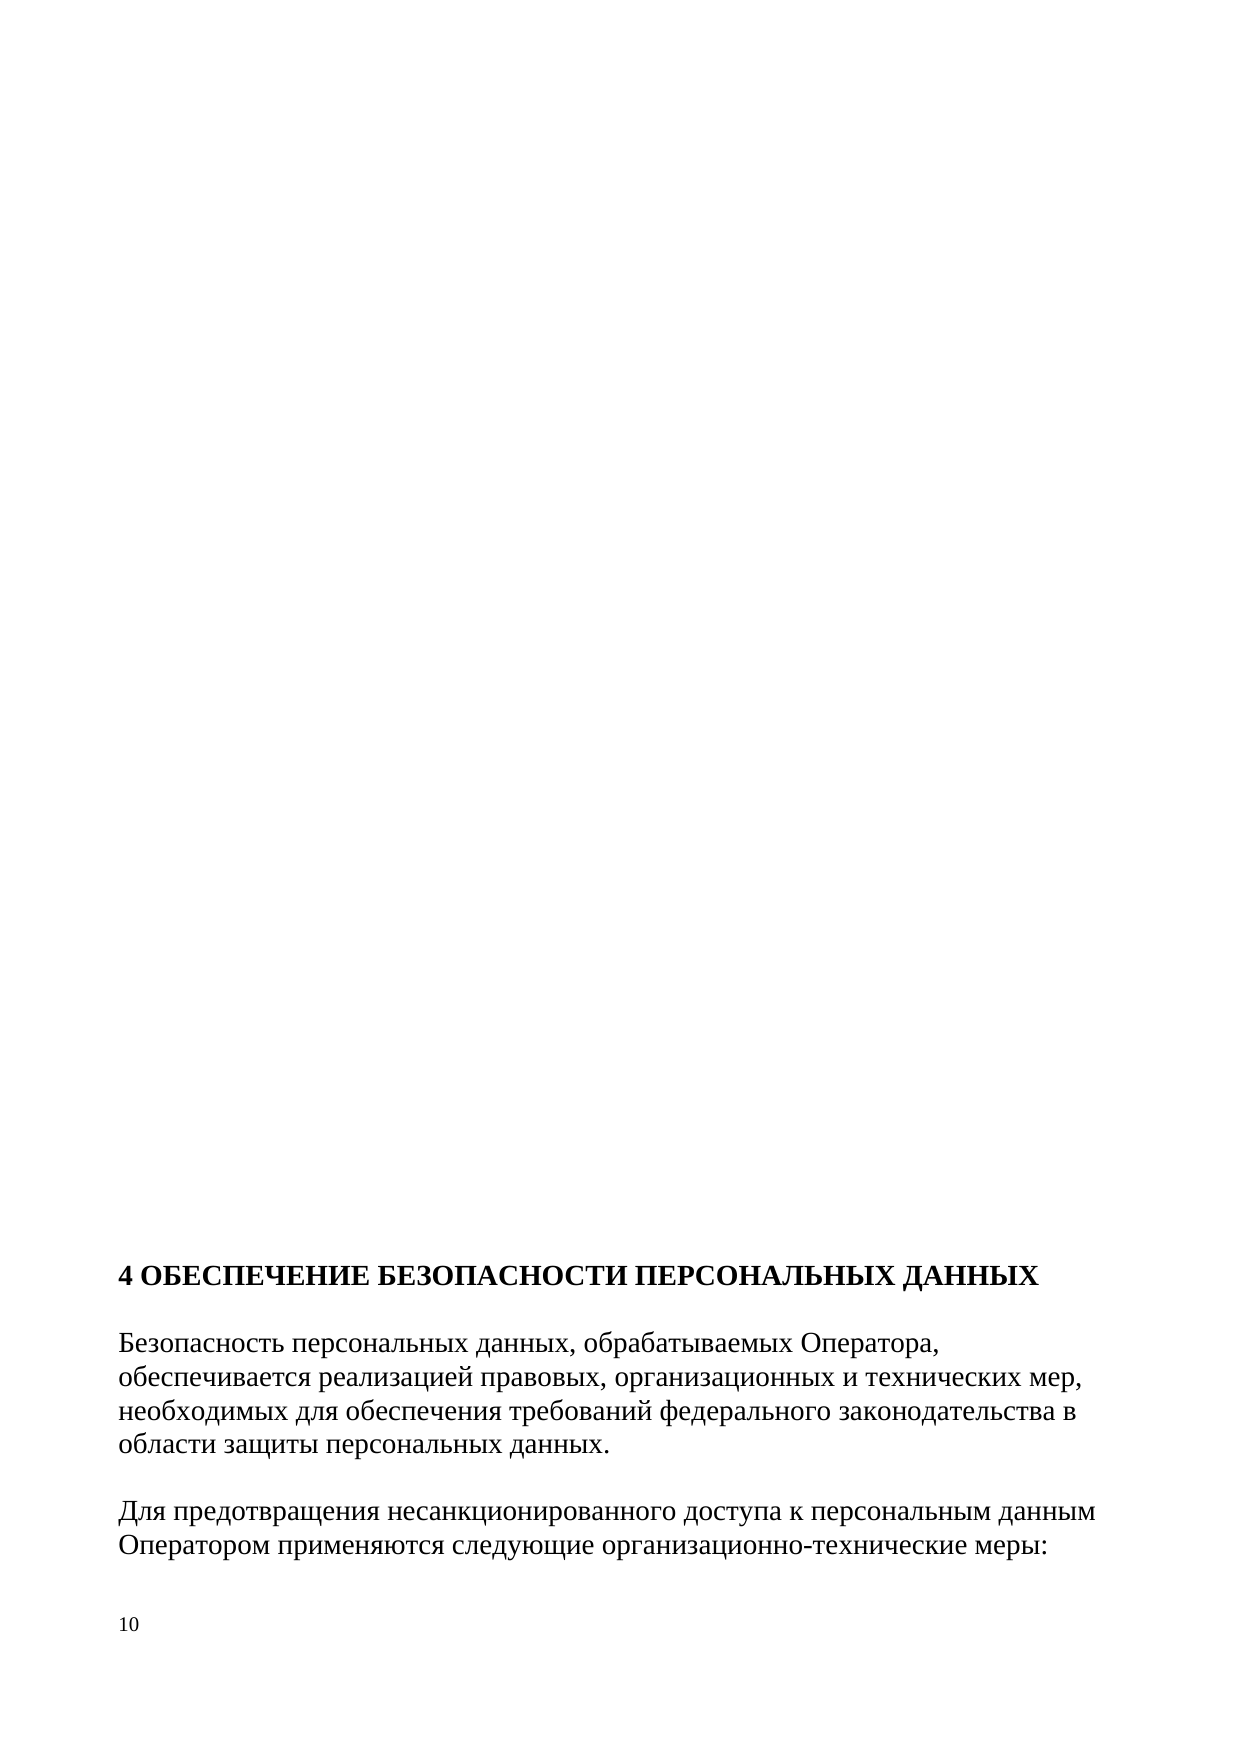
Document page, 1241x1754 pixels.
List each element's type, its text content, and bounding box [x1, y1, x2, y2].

text 4 ОБЕСПЕЧЕНИЕ БЕЗОПАСНОСТИ ПЕРСОНАЛЬНЫХ ДАННЫХ [118, 1258, 1122, 1292]
text Безопасность персональных данных, обрабатываемых Оператора, обеспечивается реализацией правовых, организационных и технических мер, необходимых для обеспечения требований федерального законодательства в области защиты персональных данных. [118, 1326, 1122, 1460]
text Для предотвращения несанкционированного доступа к персональным данным Оператором применяются следующие организационно-технические меры: [118, 1493, 1122, 1560]
